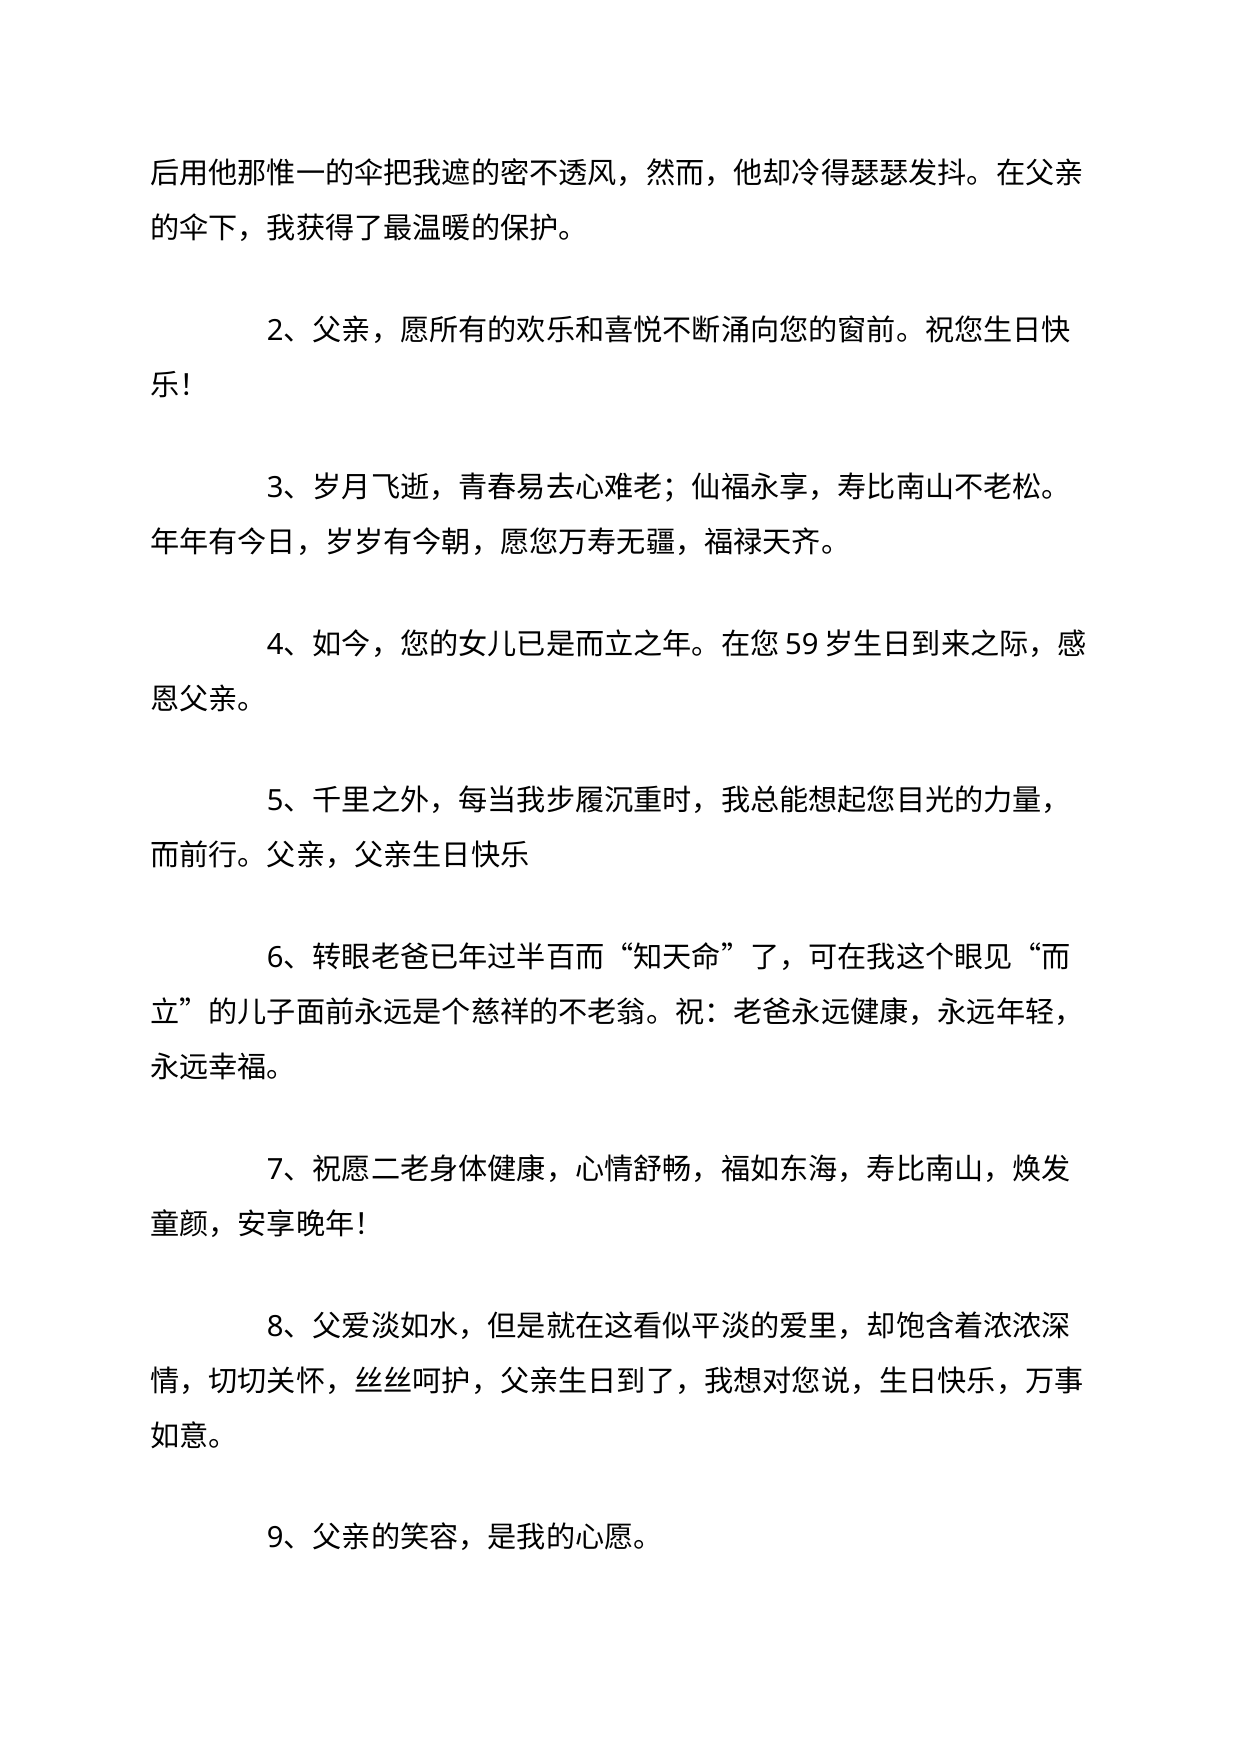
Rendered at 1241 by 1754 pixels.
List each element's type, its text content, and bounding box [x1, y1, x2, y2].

text 7、祝愿二老身体健康，心情舒畅，福如东海，寿比南山，焕发童颜，安享晚年！ [150, 1145, 1090, 1243]
text 6、转眼老爸已年过半百而“知天命”了，可在我这个眼见“而立”的儿子面前永远是个慈祥的不老翁。祝：老爸永远健康，永远年轻，永远幸福。 [150, 934, 1090, 1086]
text 5、千里之外，每当我步履沉重时，我总能想起您目光的力量，而前行。父亲，父亲生日快乐 [150, 777, 1090, 874]
text 8、父爱淡如水，但是就在这看似平淡的爱里，却饱含着浓浓深情，切切关怀，丝丝呵护，父亲生日到了，我想对您说，生日快乐，万事如意。 [150, 1302, 1090, 1454]
text 2、父亲，愿所有的欢乐和喜悦不断涌向您的窗前。祝您生日快乐！ [150, 307, 1090, 404]
text 4、如今，您的女儿已是而立之年。在您59岁生日到来之际，感恩父亲。 [150, 620, 1090, 717]
text 3、岁月飞逝，青春易去心难老；仙福永享，寿比南山不老松。年年有今日，岁岁有今朝，愿您万寿无疆，福禄天齐。 [150, 463, 1090, 561]
text 9、父亲的笑容，是我的心愿。 [150, 1514, 1090, 1556]
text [150, 150, 1090, 247]
